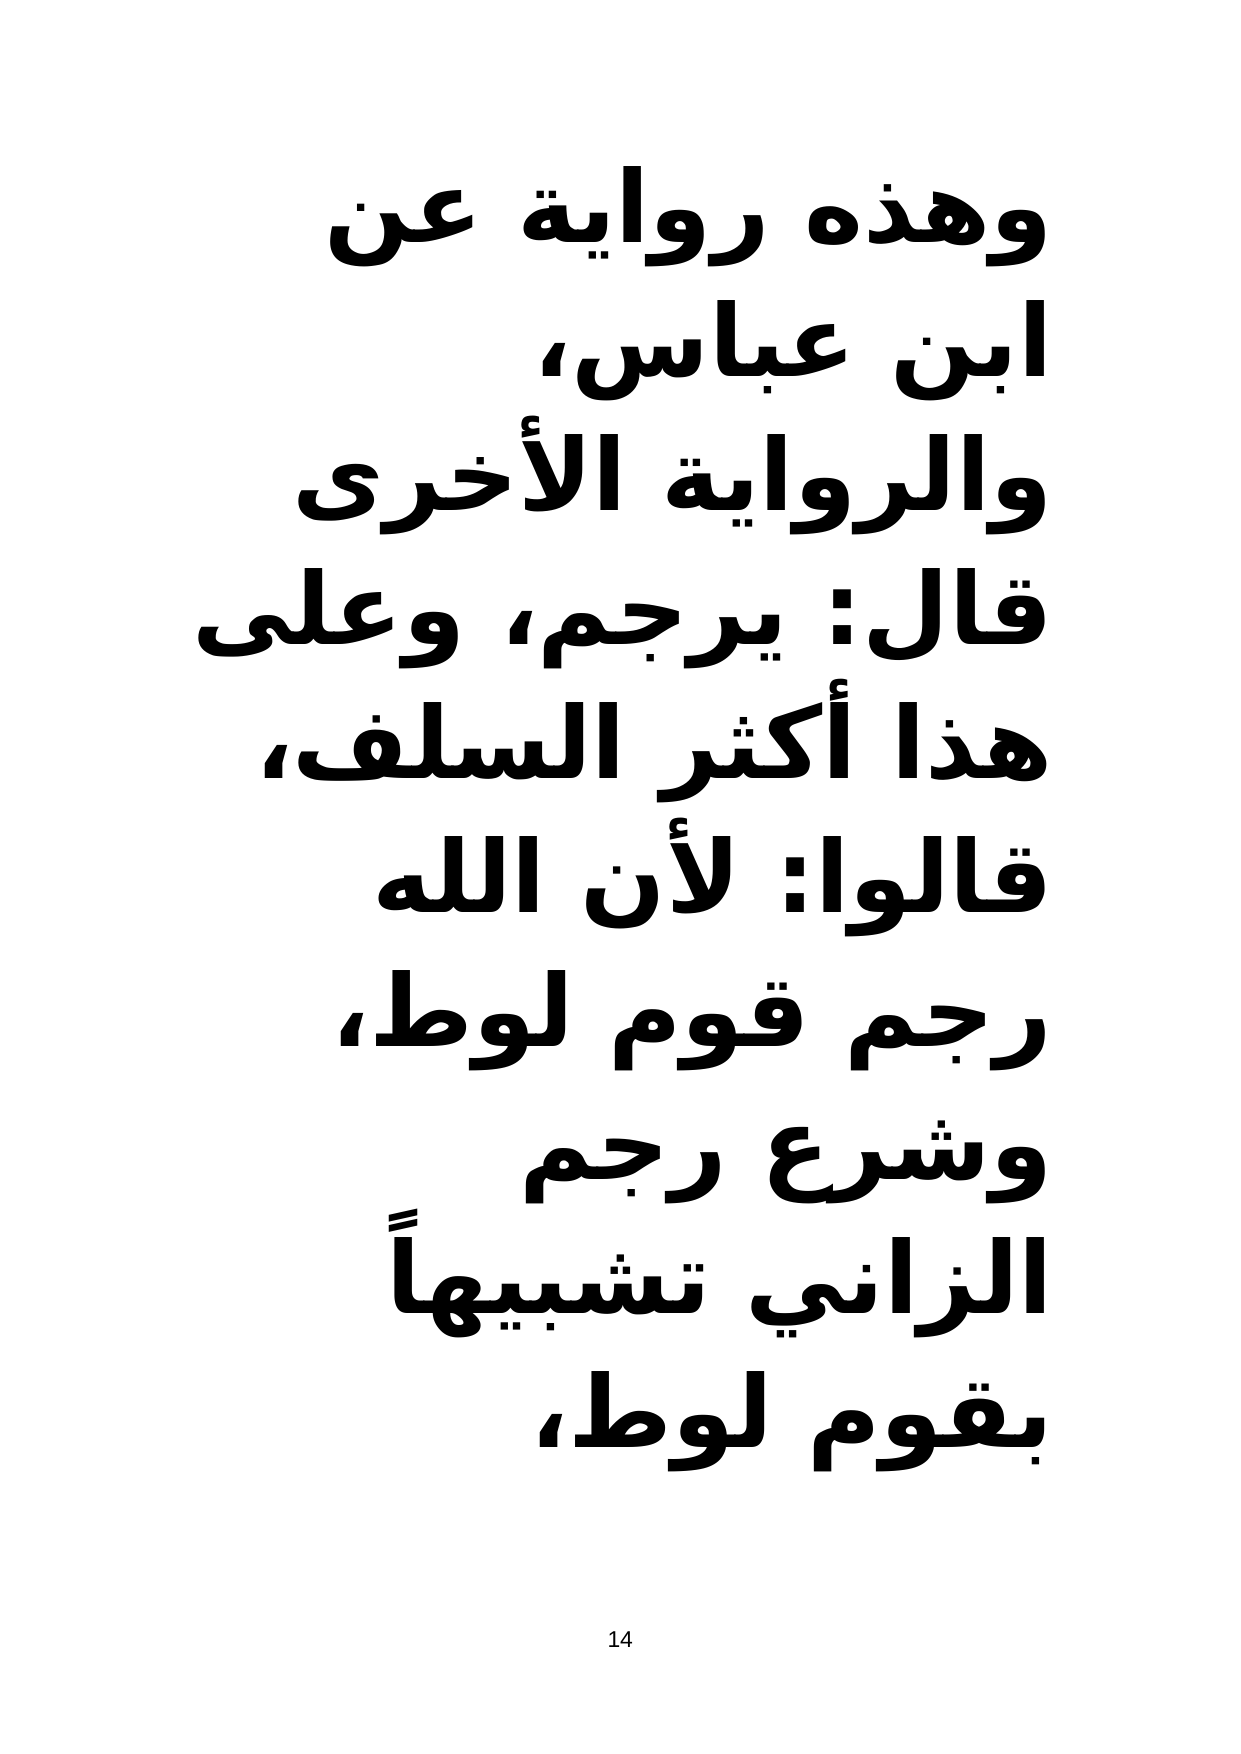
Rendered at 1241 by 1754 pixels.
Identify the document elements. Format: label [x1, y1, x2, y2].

text [187, 150, 1053, 1471]
